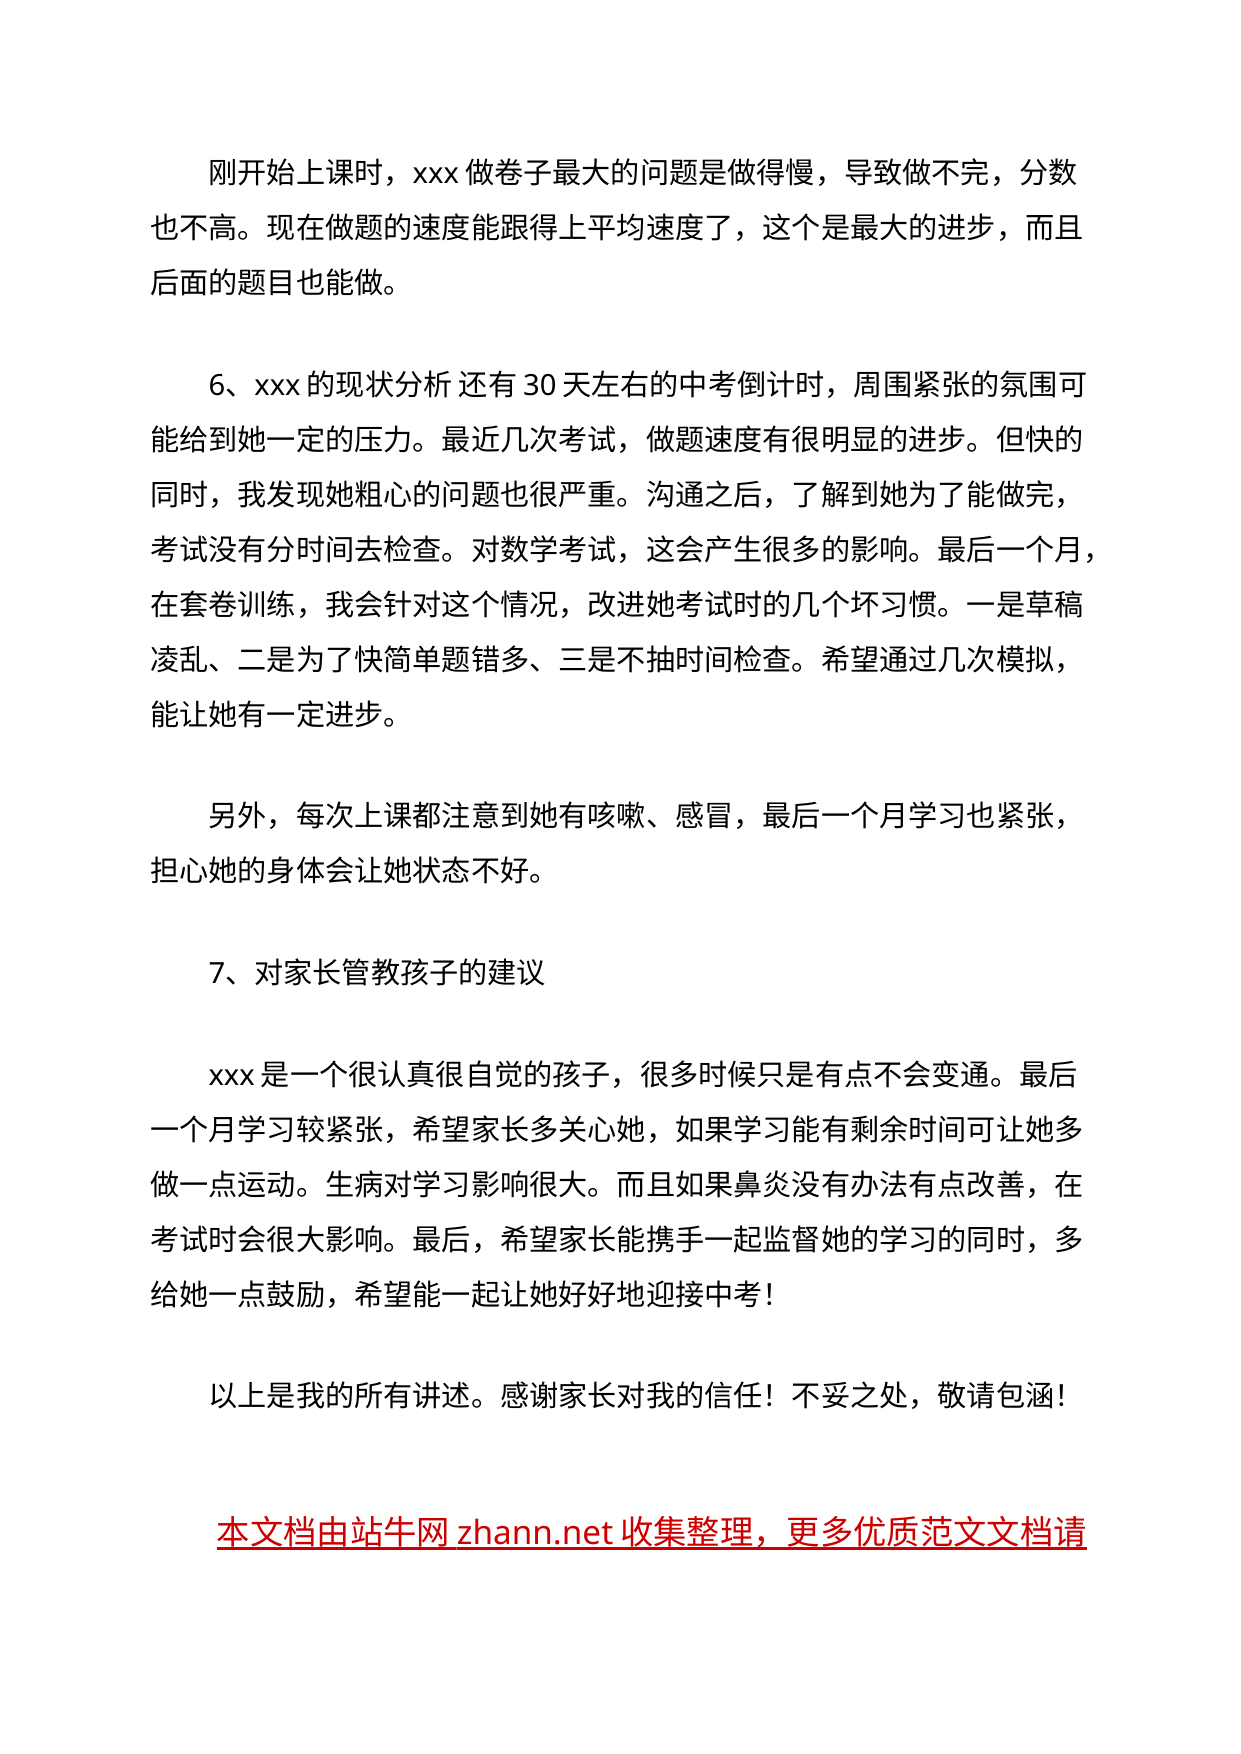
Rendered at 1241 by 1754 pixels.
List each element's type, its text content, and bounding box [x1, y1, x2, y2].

text 刚开始上课时，xxx做卷子最大的问题是做得慢，导致做不完，分数也不高。现在做题的速度能跟得上平均速度了，这个是最大的进步，而且后面的题目也能做。 [150, 150, 1090, 302]
text xxx是一个很认真很自觉的孩子，很多时候只是有点不会变通。最后一个月学习较紧张，希望家长多关心她，如果学习能有剩余时间可让她多做一点运动。生病对学习影响很大。而且如果鼻炎没有办法有点改善，在考试时会很大影响。最后，希望家长能携手一起监督她的学习的同时，多给她一点鼓励，希望能一起让她好好地迎接中考！ [150, 1052, 1090, 1313]
text 另外，每次上课都注意到她有咳嗽、感冒，最后一个月学习也紧张，担心她的身体会让她状态不好。 [150, 793, 1090, 890]
text 以上是我的所有讲述。感谢家长对我的信任！不妥之处，敬请包涵！ [150, 1373, 1090, 1415]
text 6、xxx的现状分析 还有30天左右的中考倒计时，周围紧张的氛围可能给到她一定的压力。最近几次考试，做题速度有很明显的进步。但快的同时，我发现她粗心的问题也很严重。沟通之后，了解到她为了能做完，考试没有分时间去检查。对数学考试，这会产生很多的影响。最后一个月，在套卷训练，我会针对这个情况，改进她考试时的几个坏习惯。一是草稿凌乱、二是为了快简单题错多、三是不抽时间检查。希望通过几次模拟，能让她有一定进步。 [150, 362, 1090, 733]
text 7、对家长管教孩子的建议 [150, 949, 1090, 992]
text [150, 1506, 1090, 1554]
